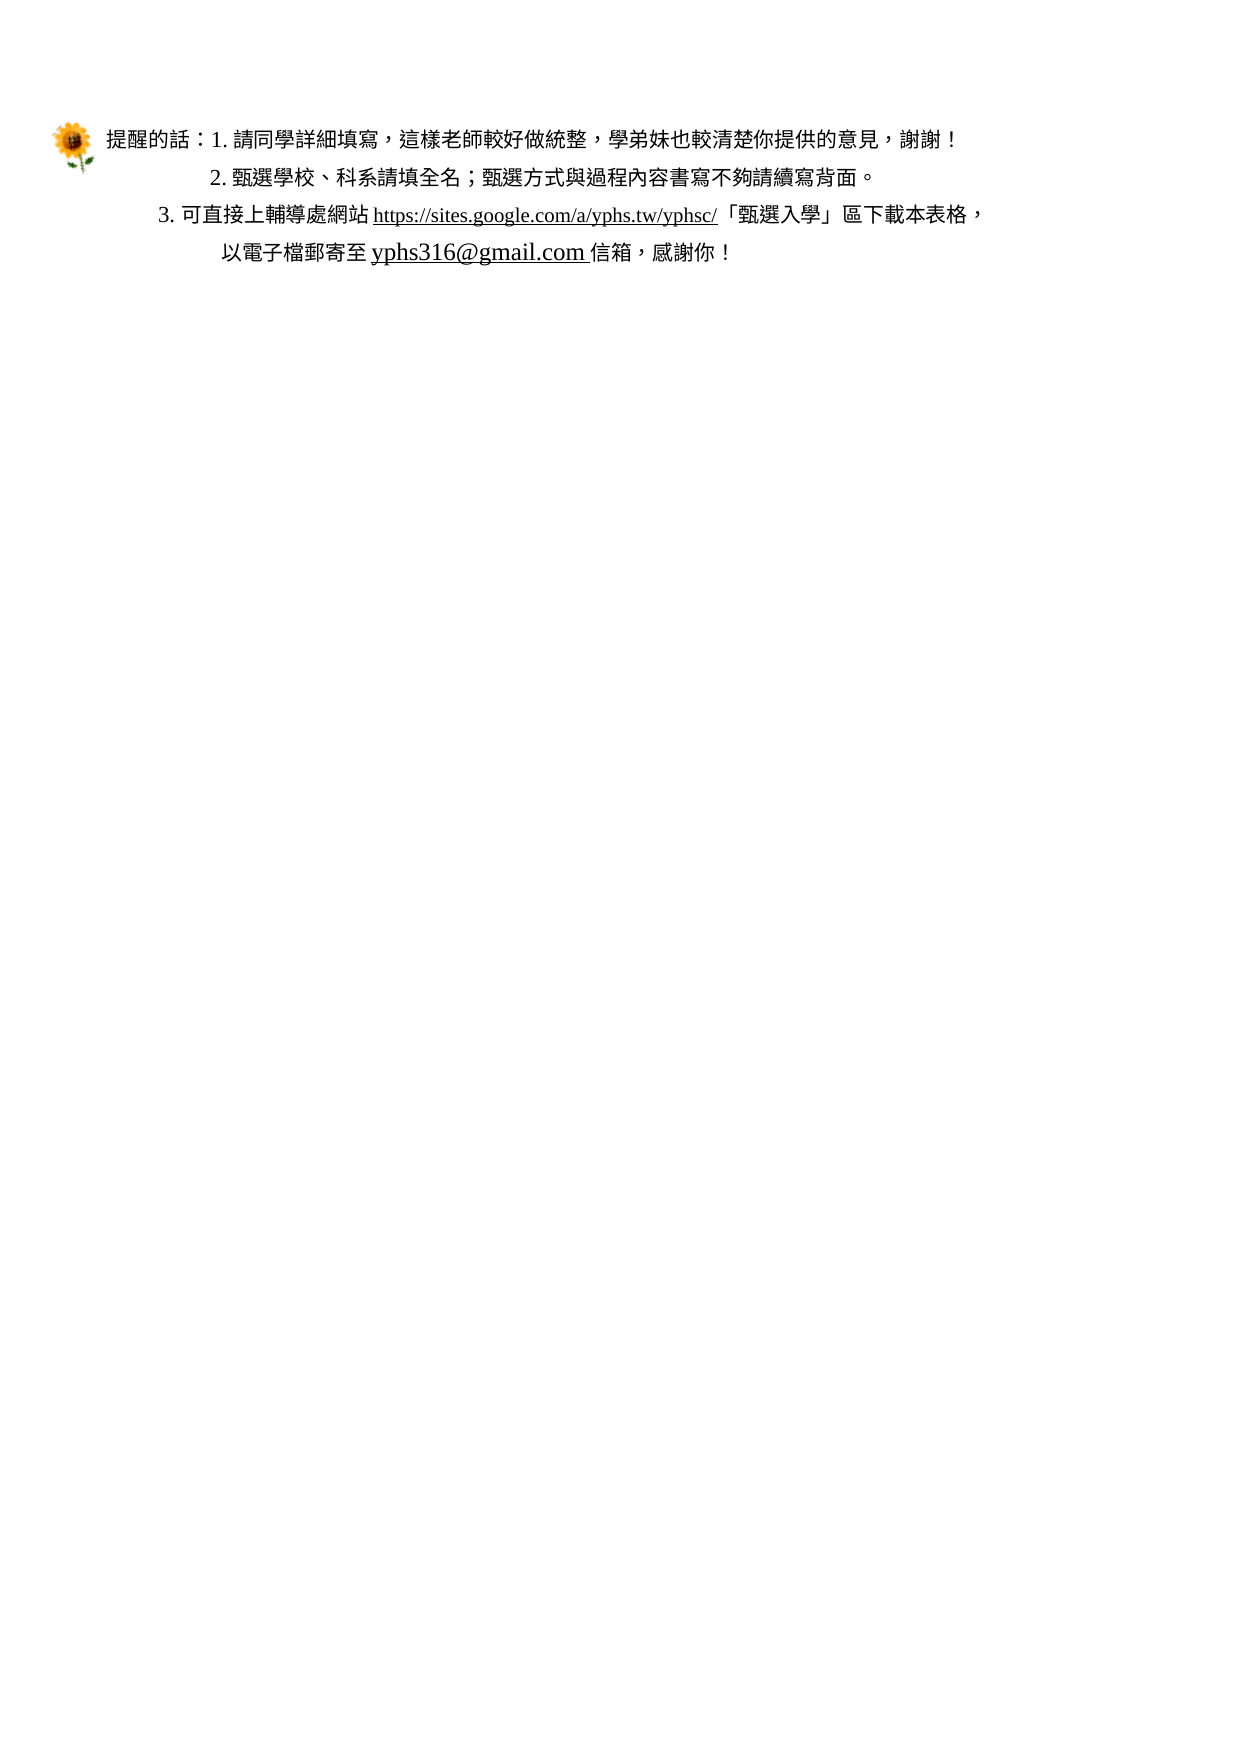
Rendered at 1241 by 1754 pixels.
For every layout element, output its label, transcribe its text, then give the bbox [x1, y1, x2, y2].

text 提醒的話：1. 請同學詳細填寫，這樣老師較好做統整，學弟妹也較清楚你提供的意見，謝謝！ [106, 120, 1134, 157]
text 以電子檔郵寄至yphs316@gmail.com信箱，感謝你！ [106, 232, 1134, 270]
picture [42, 115, 106, 178]
text 3. 可直接上輔導處網站https://sites.google.com/a/yphs.tw/yphsc/「甄選入學」區下載本表格， [106, 195, 1134, 232]
text 2. 甄選學校、科系請填全名；甄選方式與過程內容書寫不夠請續寫背面。 [106, 157, 1134, 195]
